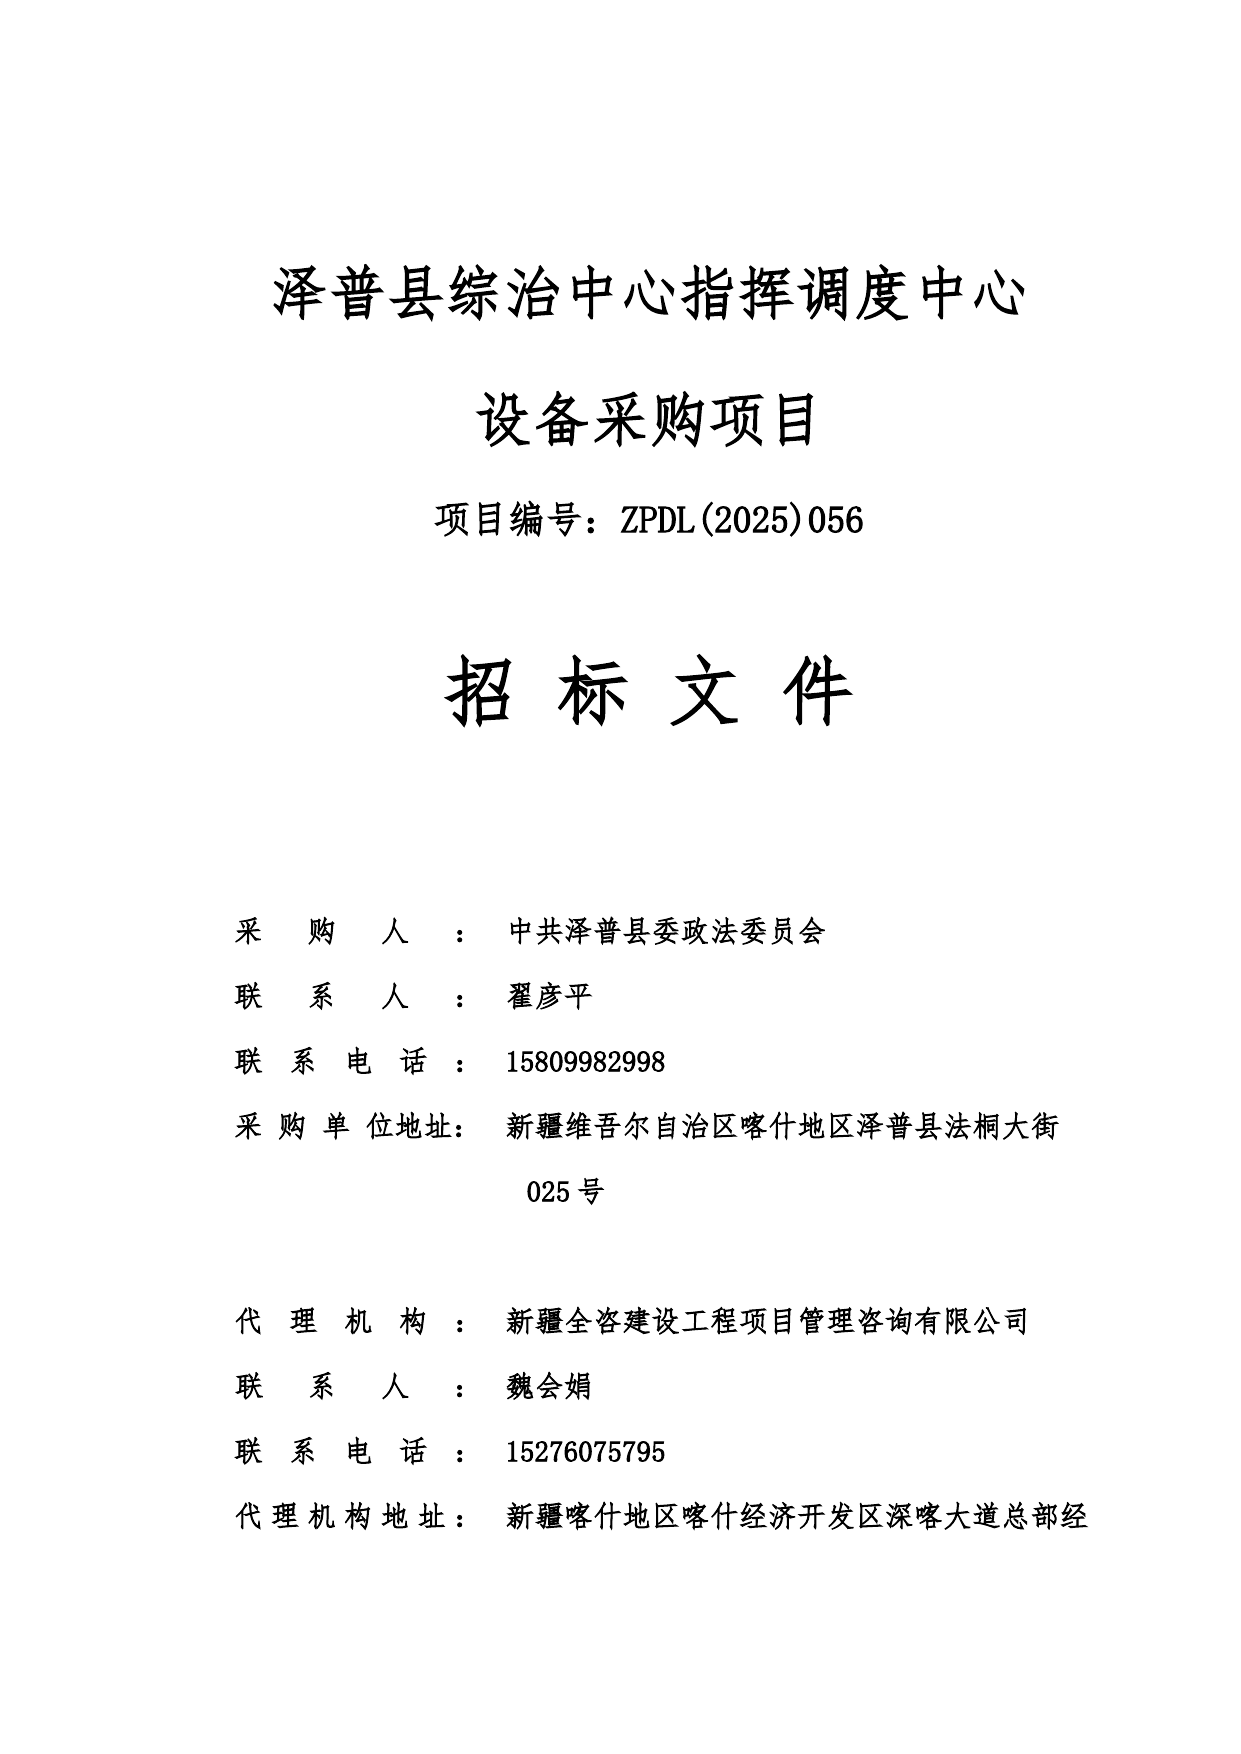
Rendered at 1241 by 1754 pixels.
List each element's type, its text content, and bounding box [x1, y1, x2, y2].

table_cell 代理机构： [222, 1221, 494, 1351]
text 项目编号：ZPDL(2025)056 [243, 483, 1053, 548]
table_cell 15276075795 [494, 1416, 1105, 1481]
table_header 中共泽普县委政法委员会 [494, 896, 1105, 961]
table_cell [494, 1481, 1105, 1563]
table_cell 联系电话： [222, 1026, 494, 1091]
text 泽普县综治中心指挥调度中心设备采购项目 [245, 239, 1053, 464]
text 招 标 文 件 [243, 636, 1053, 734]
table_cell 联系人： [222, 961, 494, 1026]
table_cell 代理机构地址： [222, 1481, 494, 1563]
table_header 采购人： [222, 896, 494, 961]
table_cell 采 购 单 位地址： [222, 1091, 494, 1221]
table_cell 联系电话： [222, 1416, 494, 1481]
table_cell 15809982998 [494, 1026, 1105, 1091]
table_cell 翟彦平 [494, 961, 1105, 1026]
table_cell 新疆维吾尔自治区喀什地区泽普县法桐大街025号 [494, 1091, 1105, 1221]
table_cell 魏会娟 [494, 1351, 1105, 1416]
table_cell 新疆全咨建设工程项目管理咨询有限公司 [494, 1221, 1105, 1351]
table_cell 联系人： [222, 1351, 494, 1416]
